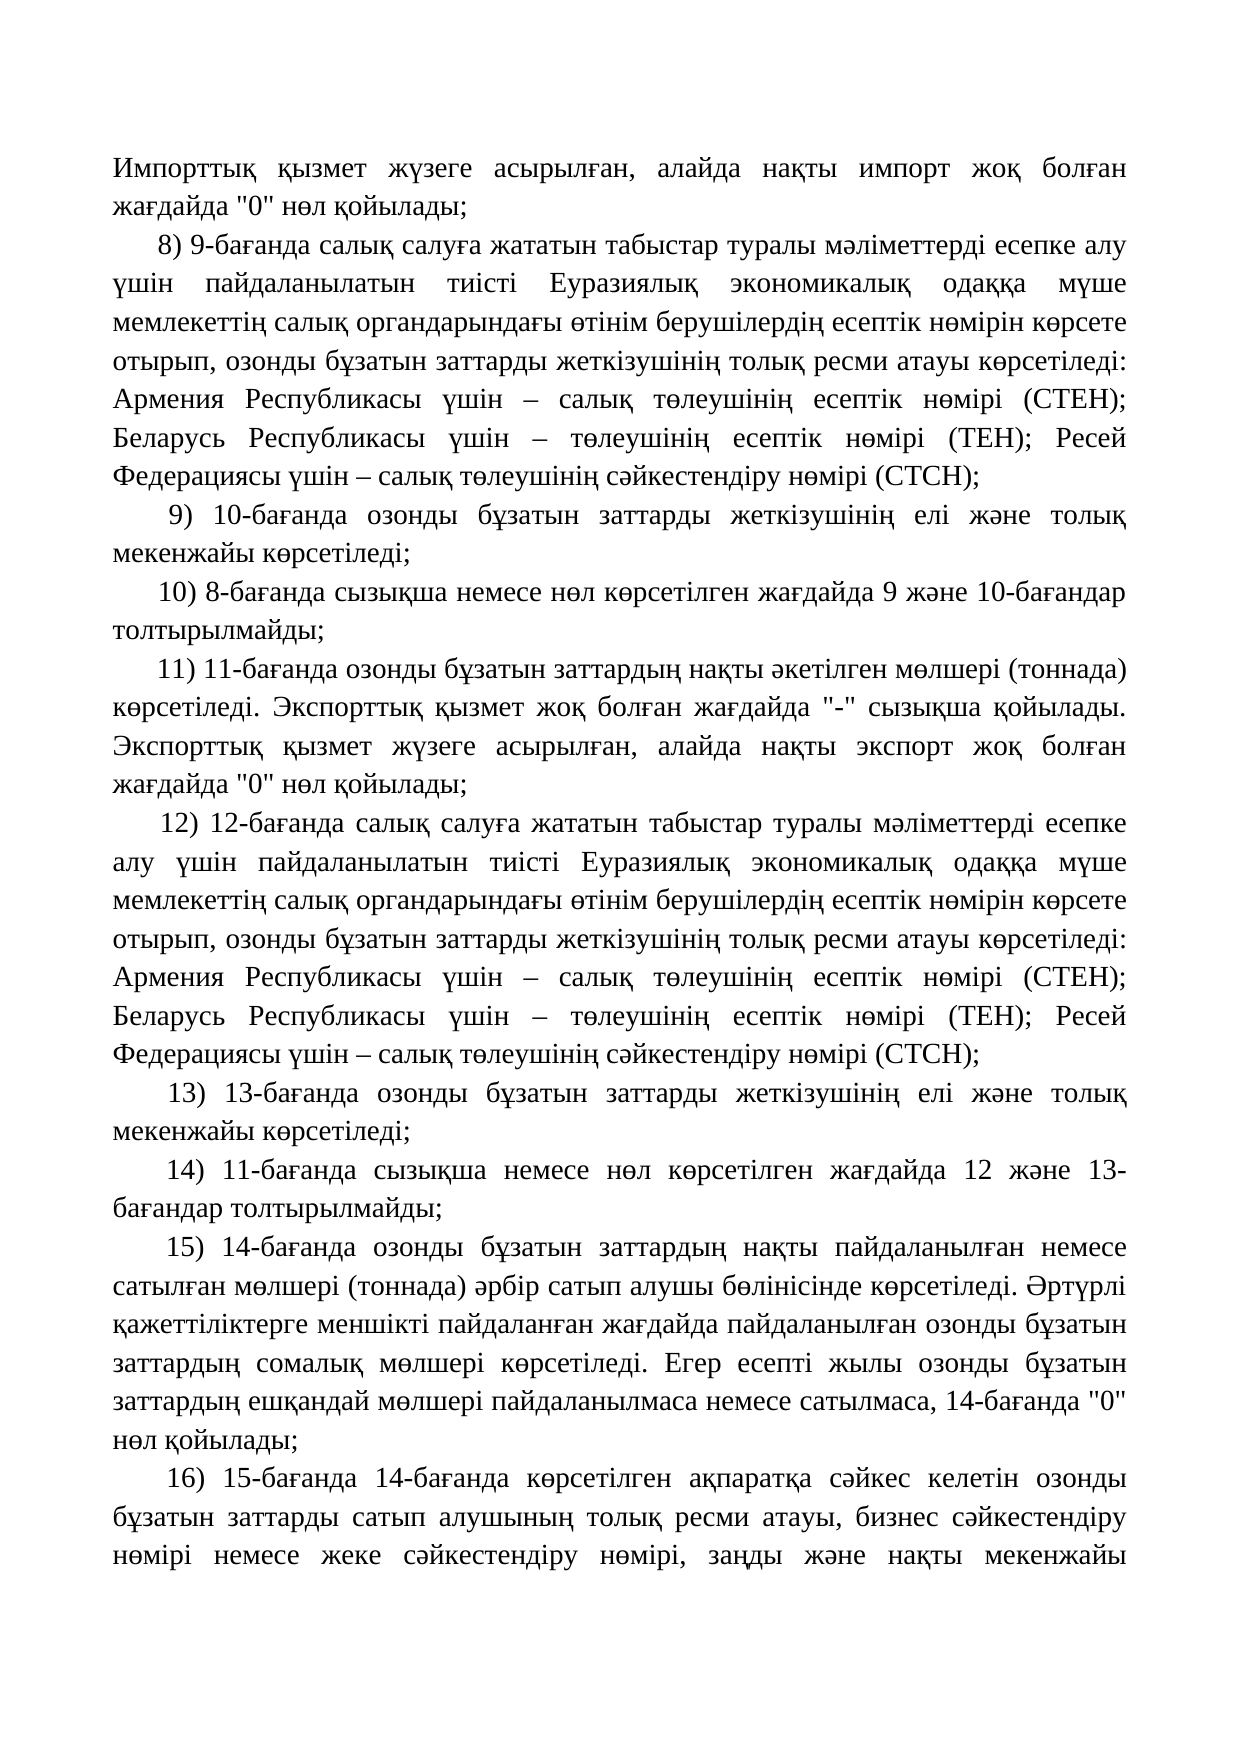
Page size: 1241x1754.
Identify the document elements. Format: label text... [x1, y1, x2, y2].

text 10) 8-бағанда сызықша немесе нөл көрсетілген жағдайда 9 және 10-бағандар толтырылмайды; [112, 574, 1128, 646]
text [112, 1460, 1128, 1571]
text 14) 11-бағанда сызықша немесе нөл көрсетілген жағдайда 12 және 13-бағандар толтырылмайды; [112, 1152, 1128, 1224]
text 12) 12-бағанда салық салуға жататын табыстар туралы мәліметтерді есепке алу үшін пайдаланылатын тиісті Еуразиялық экономикалық одаққа мүше мемлекеттің салық органдарындағы өтінім берушілердің есептік нөмірін көрсете отырып, озонды бұзатын заттарды жеткізушінің толық ресми атауы көрсетіледі: Армения Республикасы үшін – салық төлеушінің есептік нөмірі (СТЕН); Беларусь Республикасы үшін – төлеушінің есептік нөмірі (ТЕН); Ресей Федерациясы үшін – салық төлеушінің сәйкестендіру нөмірі (СТСН); [112, 805, 1128, 1070]
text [112, 150, 1128, 222]
text 11) 11-бағанда озонды бұзатын заттардың нақты әкетілген мөлшері (тоннада) көрсетіледі. Экспорттық қызмет жоқ болған жағдайда "-" сызықша қойылады. Экспорттық қызмет жүзеге асырылған, алайда нақты экспорт жоқ болған жағдайда "0" нөл қойылады; [112, 651, 1128, 800]
text 13) 13-бағанда озонды бұзатын заттарды жеткізушінің елі және толық мекенжайы көрсетіледі; [112, 1075, 1128, 1147]
text 9) 10-бағанда озонды бұзатын заттарды жеткізушінің елі және толық мекенжайы көрсетіледі; [112, 497, 1128, 569]
text 8) 9-бағанда салық салуға жататын табыстар туралы мәліметтерді есепке алу үшін пайдаланылатын тиісті Еуразиялық экономикалық одаққа мүше мемлекеттің салық органдарындағы өтінім берушілердің есептік нөмірін көрсете отырып, озонды бұзатын заттарды жеткізушінің толық ресми атауы көрсетіледі: Армения Республикасы үшін – салық төлеушінің есептік нөмірі (СТЕН); Беларусь Республикасы үшін – төлеушінің есептік нөмірі (ТЕН); Ресей Федерациясы үшін – салық төлеушінің сәйкестендіру нөмірі (СТСН); [112, 227, 1128, 492]
text 15) 14-бағанда озонды бұзатын заттардың нақты пайдаланылған немесе сатылған мөлшері (тоннада) әрбір сатып алушы бөлінісінде көрсетіледі. Әртүрлі қажеттіліктерге меншікті пайдаланған жағдайда пайдаланылған озонды бұзатын заттардың сомалық мөлшері көрсетіледі. Егер есепті жылы озонды бұзатын заттардың ешқандай мөлшері пайдаланылмаса немесе сатылмаса, 14-бағанда "0" нөл қойылады; [112, 1229, 1128, 1455]
